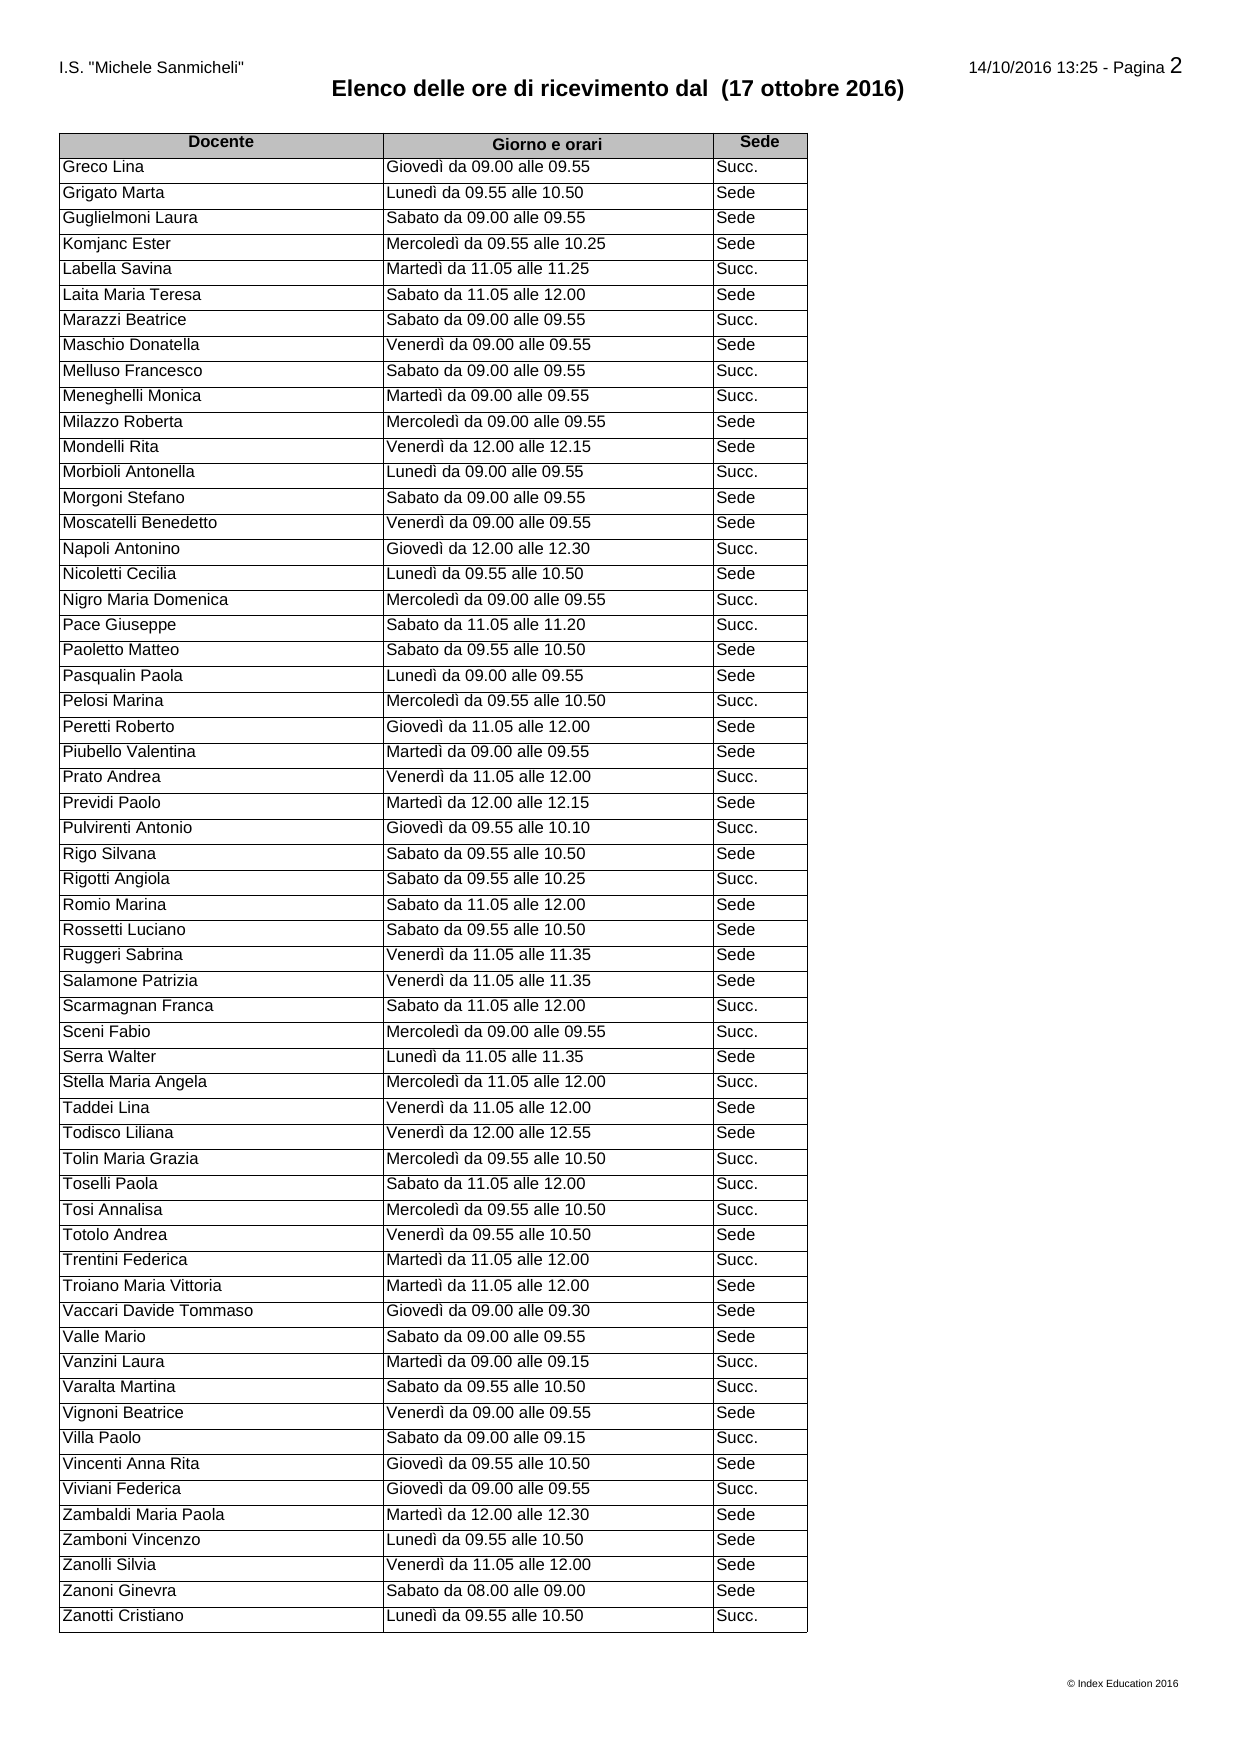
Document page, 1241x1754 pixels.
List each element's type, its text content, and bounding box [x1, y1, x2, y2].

table_cell Rigotti Angiola [60, 871, 383, 895]
table_cell Venerdì da 09.00 alle 09.55 [384, 515, 713, 539]
table_cell Venerdì da 09.00 alle 09.55 [384, 337, 713, 361]
table_cell Giovedì da 09.55 alle 10.10 [384, 820, 713, 844]
table_cell Taddei Lina [60, 1099, 383, 1124]
table_header Docente [60, 134, 383, 158]
table_cell Lunedì da 09.55 alle 10.50 [384, 184, 713, 209]
table_cell Trentini Federica [60, 1252, 383, 1276]
table_cell Sede [714, 794, 807, 819]
table_cell Sede [714, 1049, 807, 1073]
table_cell Sabato da 09.00 alle 09.55 [384, 210, 713, 234]
table_cell Labella Savina [60, 261, 383, 285]
table_cell Totolo Andrea [60, 1226, 383, 1251]
table_cell Nigro Maria Domenica [60, 591, 383, 615]
table_cell Sabato da 11.05 alle 12.00 [384, 998, 713, 1022]
table_cell Succ. [714, 871, 807, 895]
table_cell Succ. [714, 591, 807, 615]
table_cell Pasqualin Paola [60, 667, 383, 692]
table_cell Sede [714, 896, 807, 920]
table_cell Salamone Patrizia [60, 972, 383, 997]
table_cell Vaccari Davide Tommaso [60, 1303, 383, 1327]
table_cell Pace Giuseppe [60, 616, 383, 641]
table_cell Morbioli Antonella [60, 464, 383, 488]
table_cell Mercoledì da 09.00 alle 09.55 [384, 413, 713, 437]
table_cell Serra Walter [60, 1049, 383, 1073]
table_cell Sede [714, 1226, 807, 1251]
table_cell Succ. [714, 362, 807, 387]
table_cell Sede [714, 1404, 807, 1429]
table_cell Sede [714, 515, 807, 539]
table_cell Sabato da 09.55 alle 10.50 [384, 642, 713, 666]
table_cell Vincenti Anna Rita [60, 1455, 383, 1479]
table_cell Venerdì da 09.00 alle 09.55 [384, 1404, 713, 1429]
table_cell Venerdì da 11.05 alle 12.00 [384, 1099, 713, 1124]
table_cell Sabato da 08.00 alle 09.00 [384, 1582, 713, 1607]
table_cell Sabato da 09.00 alle 09.55 [384, 311, 713, 336]
table_cell Tolin Maria Grazia [60, 1150, 383, 1174]
table_cell Paoletto Matteo [60, 642, 383, 666]
table_cell Sede [714, 1099, 807, 1124]
table_cell Sede [714, 642, 807, 666]
table_cell Greco Lina [60, 159, 383, 183]
table_cell Nicoletti Cecilia [60, 566, 383, 590]
table_cell Sede [714, 718, 807, 742]
table_cell Martedì da 09.00 alle 09.15 [384, 1354, 713, 1378]
table_cell Succ. [714, 1252, 807, 1276]
table_cell Venerdì da 11.05 alle 12.00 [384, 769, 713, 793]
table_cell Succ. [714, 820, 807, 844]
table_cell Mondelli Rita [60, 439, 383, 463]
table_cell Prato Andrea [60, 769, 383, 793]
table_cell Giovedì da 09.55 alle 10.50 [384, 1455, 713, 1479]
table_header Giorno e orari [384, 134, 713, 158]
table_cell Viviani Federica [60, 1481, 383, 1505]
table_cell Vanzini Laura [60, 1354, 383, 1378]
table_cell Milazzo Roberta [60, 413, 383, 437]
table_cell Zanotti Cristiano [60, 1608, 383, 1632]
table_cell Morgoni Stefano [60, 489, 383, 514]
table_cell Lunedì da 09.00 alle 09.55 [384, 464, 713, 488]
table_cell Rossetti Luciano [60, 921, 383, 946]
table_header Sede [714, 134, 807, 158]
table_cell Martedì da 12.00 alle 12.15 [384, 794, 713, 819]
table_cell Sede [714, 184, 807, 209]
table_cell Sede [714, 1455, 807, 1479]
table_cell Romio Marina [60, 896, 383, 920]
table_cell Zamboni Vincenzo [60, 1531, 383, 1556]
table_cell Venerdì da 11.05 alle 12.00 [384, 1557, 713, 1581]
table_cell Previdi Paolo [60, 794, 383, 819]
table_cell Sabato da 11.05 alle 12.00 [384, 1176, 713, 1200]
table_cell Villa Paolo [60, 1430, 383, 1454]
table_cell Sede [714, 439, 807, 463]
table_cell Toselli Paola [60, 1176, 383, 1200]
table_cell Scarmagnan Franca [60, 998, 383, 1022]
table_cell Sabato da 09.55 alle 10.25 [384, 871, 713, 895]
table_cell Peretti Roberto [60, 718, 383, 742]
table_cell Giovedì da 09.00 alle 09.55 [384, 159, 713, 183]
table_cell Zanolli Silvia [60, 1557, 383, 1581]
table_cell Laita Maria Teresa [60, 286, 383, 310]
table_cell Mercoledì da 09.55 alle 10.50 [384, 693, 713, 717]
table_cell Vignoni Beatrice [60, 1404, 383, 1429]
table_cell Succ. [714, 1201, 807, 1225]
table_cell Giovedì da 09.00 alle 09.55 [384, 1481, 713, 1505]
table_cell Venerdì da 11.05 alle 11.35 [384, 947, 713, 971]
table_cell Pulvirenti Antonio [60, 820, 383, 844]
table_cell Succ. [714, 1176, 807, 1200]
table_cell Lunedì da 09.55 alle 10.50 [384, 566, 713, 590]
table_cell Grigato Marta [60, 184, 383, 209]
table_cell Sede [714, 210, 807, 234]
table_cell Sede [714, 337, 807, 361]
table_cell Sede [714, 1125, 807, 1149]
table_cell Sceni Fabio [60, 1023, 383, 1047]
table_cell Varalta Martina [60, 1379, 383, 1403]
table_cell Sede [714, 667, 807, 692]
table_cell Sede [714, 744, 807, 768]
table_cell Tosi Annalisa [60, 1201, 383, 1225]
table_cell Sede [714, 286, 807, 310]
table_cell Lunedì da 09.00 alle 09.55 [384, 667, 713, 692]
table_cell Mercoledì da 09.00 alle 09.55 [384, 1023, 713, 1047]
table_cell Melluso Francesco [60, 362, 383, 387]
table_cell Sede [714, 1531, 807, 1556]
table_cell Mercoledì da 09.55 alle 10.50 [384, 1201, 713, 1225]
table_cell Sabato da 09.00 alle 09.55 [384, 1328, 713, 1352]
table_cell Succ. [714, 388, 807, 412]
table_cell Sede [714, 1506, 807, 1530]
table_cell Pelosi Marina [60, 693, 383, 717]
table_cell Succ. [714, 1608, 807, 1632]
table_cell Succ. [714, 1354, 807, 1378]
table_cell Komjanc Ester [60, 235, 383, 259]
table_cell Martedì da 09.00 alle 09.55 [384, 744, 713, 768]
table_cell Sabato da 09.55 alle 10.50 [384, 1379, 713, 1403]
table_cell Sede [714, 566, 807, 590]
table_cell Todisco Liliana [60, 1125, 383, 1149]
table_cell Sabato da 09.00 alle 09.55 [384, 362, 713, 387]
table_cell Sede [714, 235, 807, 259]
table_cell Marazzi Beatrice [60, 311, 383, 336]
table_cell Succ. [714, 693, 807, 717]
table_cell Ruggeri Sabrina [60, 947, 383, 971]
table_cell Meneghelli Monica [60, 388, 383, 412]
table_cell Piubello Valentina [60, 744, 383, 768]
table_cell Sede [714, 921, 807, 946]
table_cell Giovedì da 12.00 alle 12.30 [384, 540, 713, 564]
table_cell Sede [714, 413, 807, 437]
table_cell Moscatelli Benedetto [60, 515, 383, 539]
table_cell Napoli Antonino [60, 540, 383, 564]
table_cell Succ. [714, 1430, 807, 1454]
table_cell Sede [714, 972, 807, 997]
table_cell Succ. [714, 1074, 807, 1098]
table_cell Martedì da 11.05 alle 11.25 [384, 261, 713, 285]
table_cell Succ. [714, 1481, 807, 1505]
table_cell Sede [714, 845, 807, 869]
table_cell Lunedì da 09.55 alle 10.50 [384, 1531, 713, 1556]
table_cell Sabato da 11.05 alle 11.20 [384, 616, 713, 641]
table_cell Mercoledì da 09.00 alle 09.55 [384, 591, 713, 615]
table_cell Succ. [714, 616, 807, 641]
table_cell Sede [714, 1277, 807, 1302]
table_cell Zanoni Ginevra [60, 1582, 383, 1607]
table_cell Succ. [714, 540, 807, 564]
table_cell Martedì da 11.05 alle 12.00 [384, 1277, 713, 1302]
table_cell Sabato da 11.05 alle 12.00 [384, 286, 713, 310]
table_cell Martedì da 09.00 alle 09.55 [384, 388, 713, 412]
table_cell Sede [714, 1582, 807, 1607]
table_cell Martedì da 11.05 alle 12.00 [384, 1252, 713, 1276]
table_cell Succ. [714, 769, 807, 793]
table_cell Sabato da 09.55 alle 10.50 [384, 845, 713, 869]
table_cell Venerdì da 09.55 alle 10.50 [384, 1226, 713, 1251]
table_cell Succ. [714, 1379, 807, 1403]
table_cell Succ. [714, 1150, 807, 1174]
table_cell Venerdì da 12.00 alle 12.55 [384, 1125, 713, 1149]
table_cell Martedì da 12.00 alle 12.30 [384, 1506, 713, 1530]
table_cell Sabato da 09.55 alle 10.50 [384, 921, 713, 946]
table_cell Valle Mario [60, 1328, 383, 1352]
table_cell Sabato da 09.00 alle 09.15 [384, 1430, 713, 1454]
table_cell Mercoledì da 09.55 alle 10.50 [384, 1150, 713, 1174]
table_cell Mercoledì da 09.55 alle 10.25 [384, 235, 713, 259]
table_cell Sede [714, 1328, 807, 1352]
table_cell Sede [714, 1303, 807, 1327]
table_cell Sede [714, 1557, 807, 1581]
table_cell Succ. [714, 998, 807, 1022]
table_cell Succ. [714, 464, 807, 488]
table_cell Sede [714, 489, 807, 514]
table_cell Mercoledì da 11.05 alle 12.00 [384, 1074, 713, 1098]
table_cell Succ. [714, 1023, 807, 1047]
table_cell Succ. [714, 311, 807, 336]
table_cell Troiano Maria Vittoria [60, 1277, 383, 1302]
table_cell Guglielmoni Laura [60, 210, 383, 234]
table_cell Venerdì da 11.05 alle 11.35 [384, 972, 713, 997]
table_cell Sabato da 11.05 alle 12.00 [384, 896, 713, 920]
table_cell Rigo Silvana [60, 845, 383, 869]
table_cell Giovedì da 09.00 alle 09.30 [384, 1303, 713, 1327]
table_cell Zambaldi Maria Paola [60, 1506, 383, 1530]
table_cell Lunedì da 09.55 alle 10.50 [384, 1608, 713, 1632]
table_cell Stella Maria Angela [60, 1074, 383, 1098]
table_cell Lunedì da 11.05 alle 11.35 [384, 1049, 713, 1073]
table_cell Sede [714, 947, 807, 971]
table_cell Succ. [714, 159, 807, 183]
table_cell Maschio Donatella [60, 337, 383, 361]
table_cell Giovedì da 11.05 alle 12.00 [384, 718, 713, 742]
table_cell Venerdì da 12.00 alle 12.15 [384, 439, 713, 463]
table_cell Succ. [714, 261, 807, 285]
table_cell Sabato da 09.00 alle 09.55 [384, 489, 713, 514]
